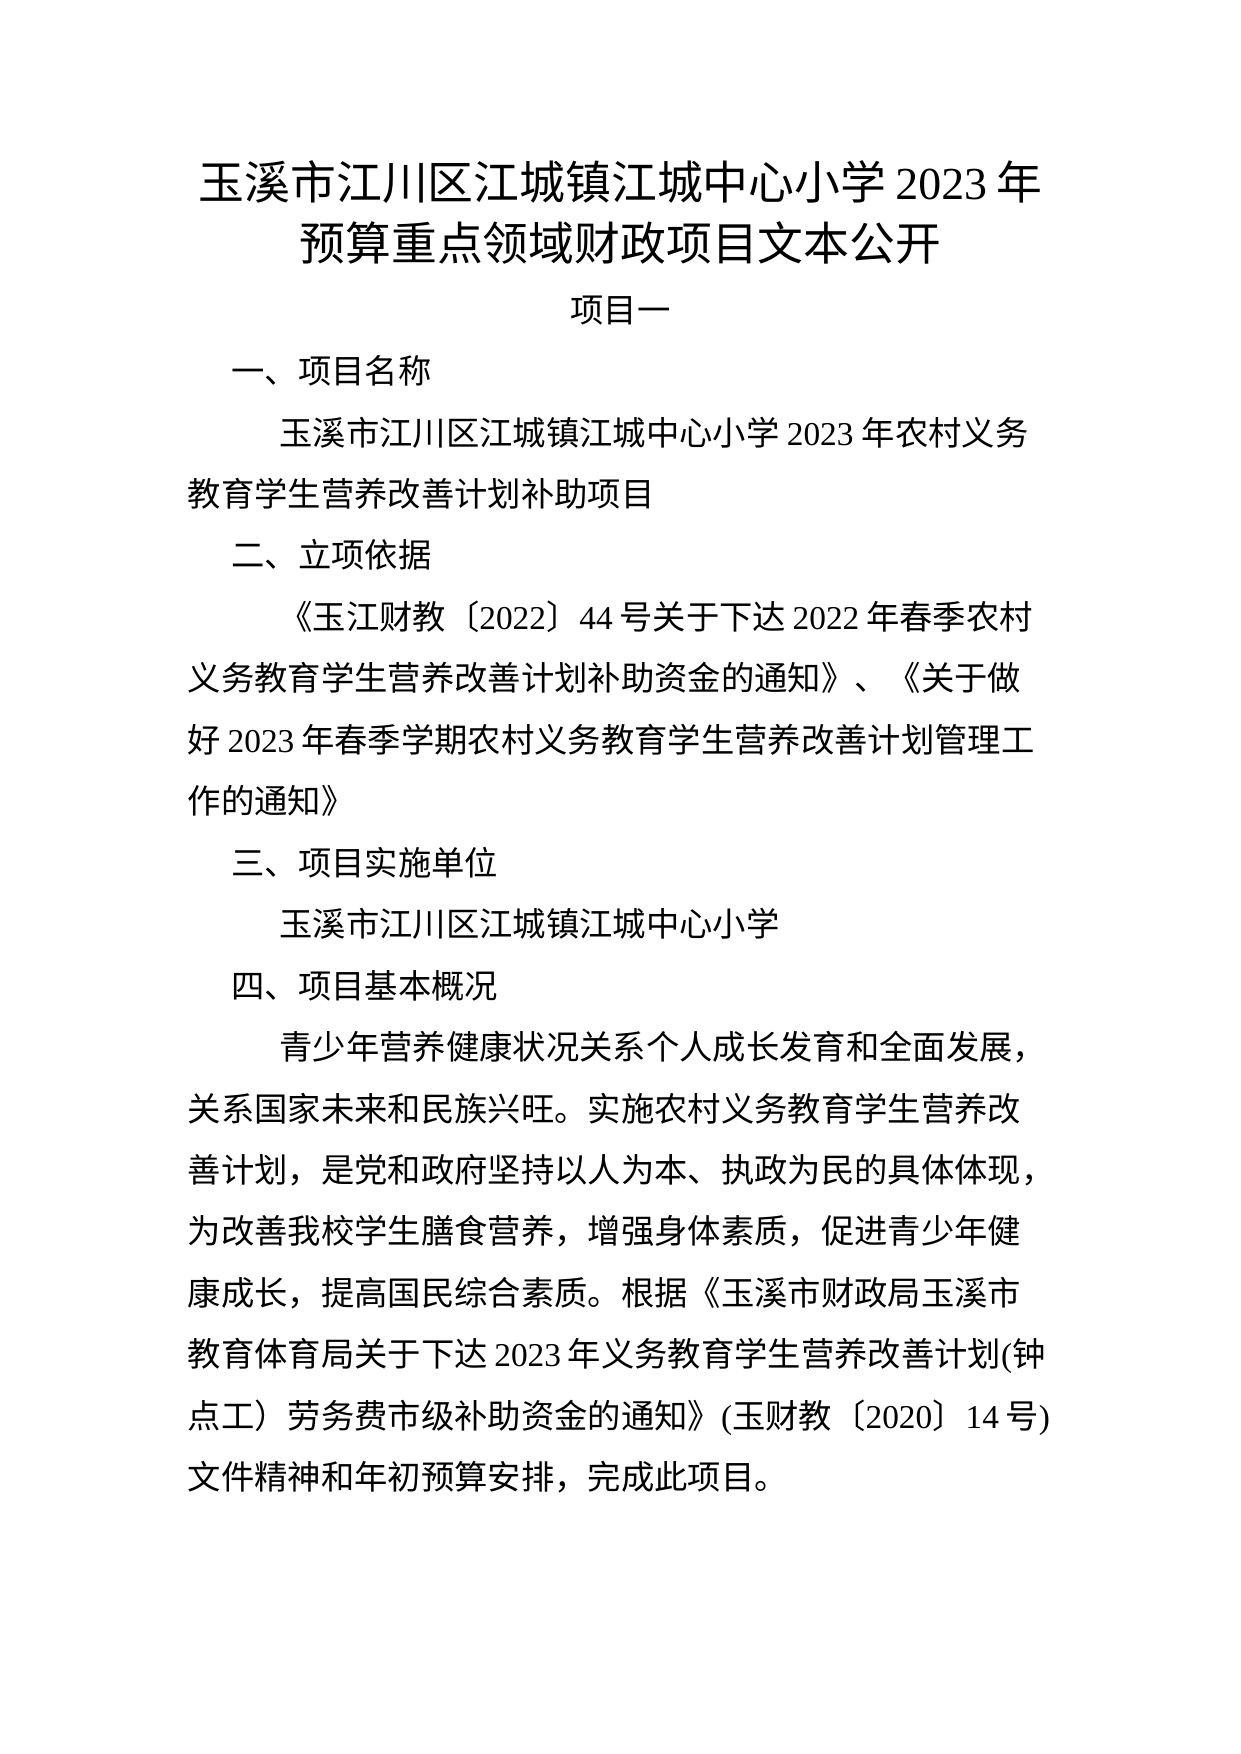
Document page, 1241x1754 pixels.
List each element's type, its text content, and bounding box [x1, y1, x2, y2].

text 《玉江财教〔2022〕44号关于下达2022年春季农村义务教育学生营养改善计划补助资金的通知》、《关于做好2023年春季学期农村义务教育学生营养改善计划管理工作的通知》 [187, 580, 1053, 826]
list 立项依据 [187, 519, 1053, 580]
text 玉溪市江川区江城镇江城中心小学2023年预算重点领域财政项目文本公开 [187, 150, 1053, 273]
text 玉溪市江川区江城镇江城中心小学 2023 年农村义务教育学生营养改善计划补助项目 [187, 396, 1053, 519]
text 玉溪市江川区江城镇江城中心小学 [187, 887, 1053, 949]
list 项目实施单位 [187, 826, 1053, 887]
text 青少年营养健康状况关系个人成长发育和全面发展，关系国家未来和民族兴旺。实施农村义务教育学生营养改善计划，是党和政府坚持以人为本、执政为民的具体体现，为改善我校学生膳食营养，增强身体素质，促进青少年健康成长，提高国民综合素质。根据《玉溪市财政局玉溪市教育体育局关于下达2023年义务教育学生营养改善计划(钟点工）劳务费市级补助资金的通知》(玉财教〔2020〕14号)文件精神和年初预算安排，完成此项目。 [187, 1010, 1053, 1502]
text 项目一 [187, 273, 1053, 334]
list 项目基本概况 [187, 949, 1053, 1010]
list 项目名称 [187, 334, 1053, 396]
